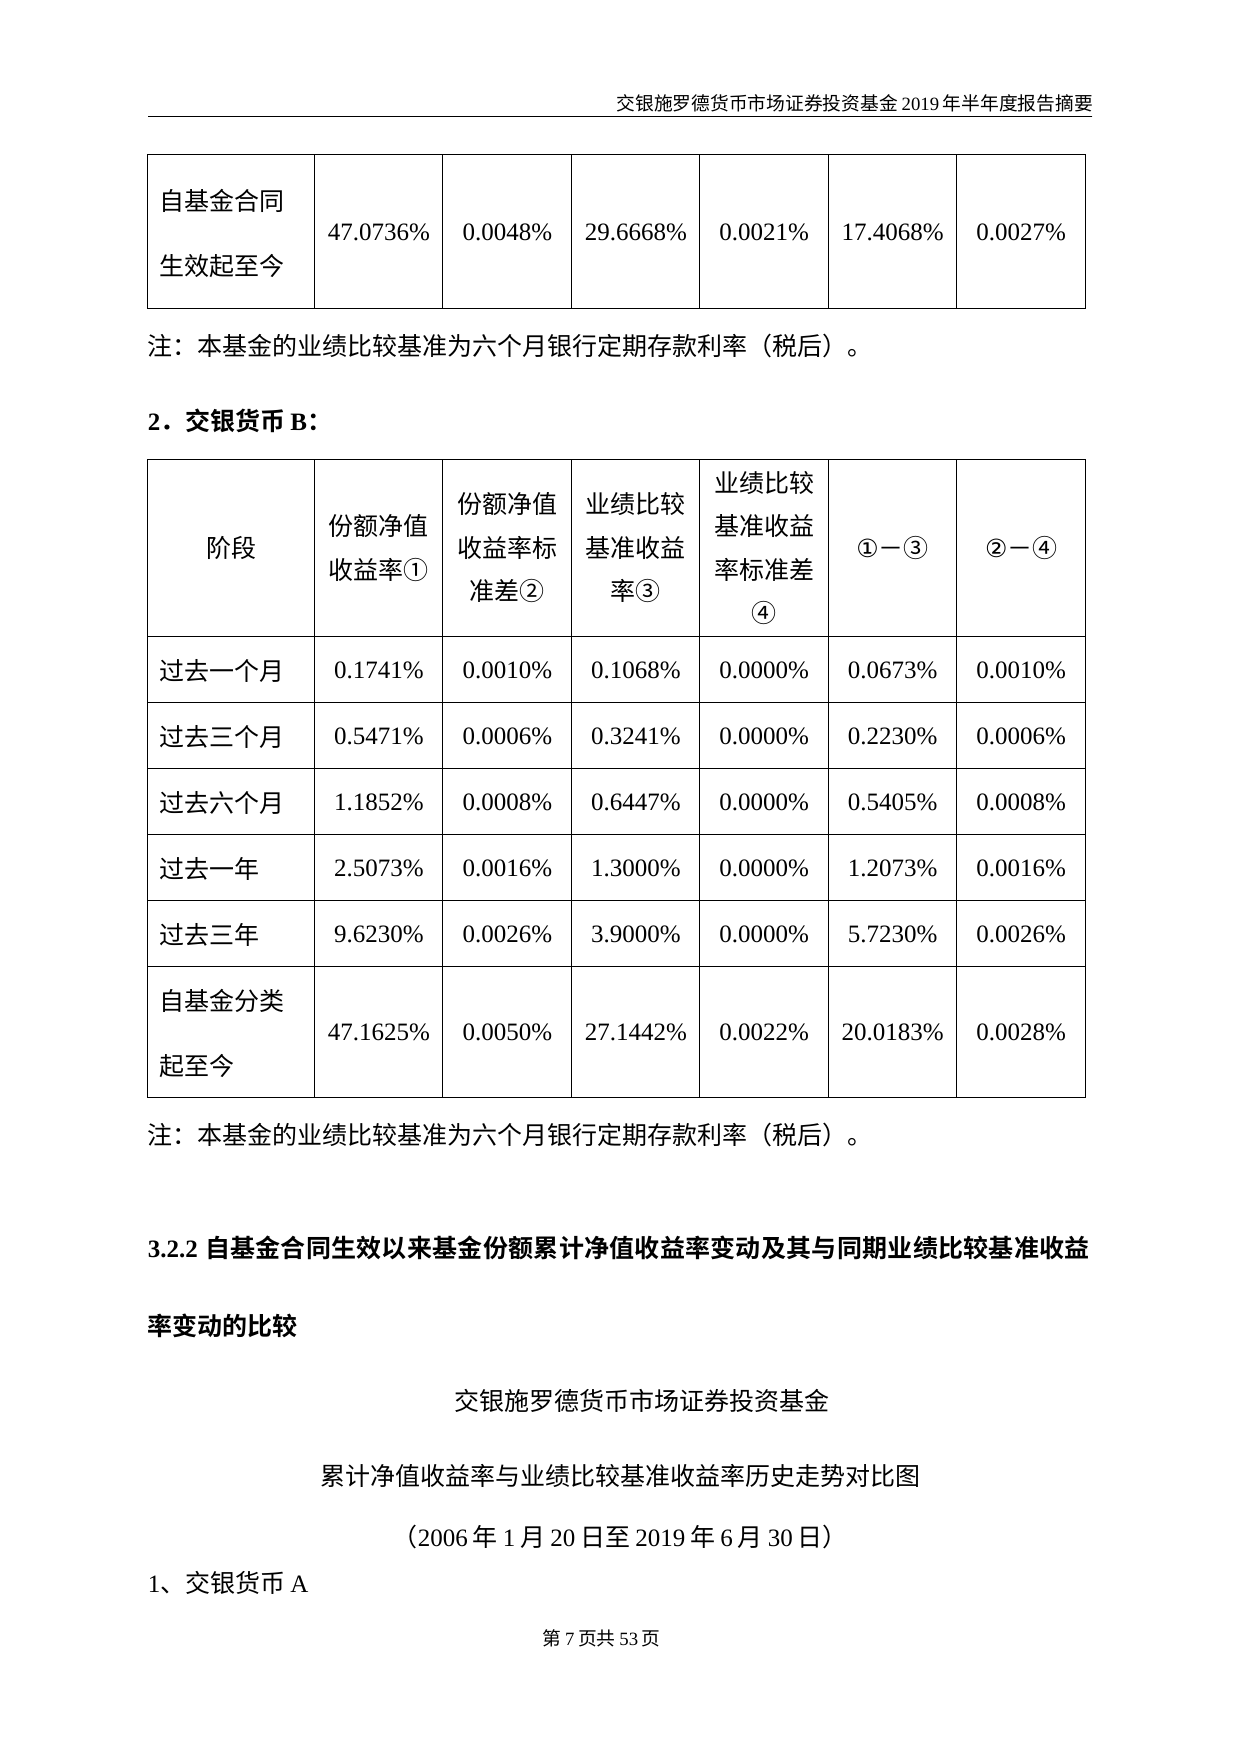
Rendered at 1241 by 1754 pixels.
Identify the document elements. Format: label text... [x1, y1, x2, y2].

table_cell 过去三个月 [148, 703, 314, 768]
table_cell 过去三年 [148, 901, 314, 966]
table_header 业绩比较基准收益率标准差④ [700, 460, 828, 636]
table_cell 0.0050% [443, 967, 571, 1097]
text 交银施罗德货币市场证券投资基金 [148, 1367, 1092, 1432]
table_cell 1.3000% [572, 835, 699, 900]
table_cell 0.0010% [443, 637, 571, 702]
text （2006年1月20日至2019年6月30日） [148, 1517, 1092, 1553]
table_cell 0.6447% [572, 769, 699, 834]
table_cell 0.0008% [957, 769, 1085, 834]
table_cell 0.0022% [700, 967, 828, 1097]
table_cell 20.0183% [829, 967, 956, 1097]
table_cell 27.1442% [572, 967, 699, 1097]
table_cell 29.6668% [572, 155, 699, 308]
text 2．交银货币B： [148, 387, 1092, 452]
table_cell 5.7230% [829, 901, 956, 966]
table_header 业绩比较基准收益率③ [572, 460, 699, 636]
table_cell 47.1625% [315, 967, 442, 1097]
table_cell 0.0026% [957, 901, 1085, 966]
table_cell 0.0021% [700, 155, 828, 308]
table_cell 17.4068% [829, 155, 956, 308]
table_cell 0.0027% [957, 155, 1085, 308]
table_cell 过去一年 [148, 835, 314, 900]
table_cell 0.0008% [443, 769, 571, 834]
table_cell 0.0000% [700, 637, 828, 702]
table_cell 0.0673% [829, 637, 956, 702]
table_header 份额净值收益率标准差② [443, 460, 571, 636]
text 累计净值收益率与业绩比较基准收益率历史走势对比图 [148, 1442, 1092, 1507]
table_cell 过去一个月 [148, 637, 314, 702]
table_cell 47.0736% [315, 155, 442, 308]
table_cell 0.0028% [957, 967, 1085, 1097]
table_cell 0.1741% [315, 637, 442, 702]
table_cell 0.3241% [572, 703, 699, 768]
table_cell 自基金合同生效起至今 [148, 155, 314, 308]
table_cell 0.1068% [572, 637, 699, 702]
table_cell 1.2073% [829, 835, 956, 900]
table_cell 过去六个月 [148, 769, 314, 834]
table_cell 0.0006% [443, 703, 571, 768]
text 注：本基金的业绩比较基准为六个月银行定期存款利率（税后）。 [148, 1101, 1092, 1166]
text 注：本基金的业绩比较基准为六个月银行定期存款利率（税后）。 [148, 312, 1092, 377]
table_header 阶段 [148, 460, 314, 636]
table_cell 0.0016% [443, 835, 571, 900]
table_cell 0.0016% [957, 835, 1085, 900]
table_header 份额净值收益率① [315, 460, 442, 636]
table_header ①－③ [829, 460, 956, 636]
table_cell 0.0000% [700, 703, 828, 768]
table_cell 0.5405% [829, 769, 956, 834]
table_cell 0.0048% [443, 155, 571, 308]
table_cell 3.9000% [572, 901, 699, 966]
table_cell 0.0010% [957, 637, 1085, 702]
table_cell 0.0000% [700, 901, 828, 966]
table_cell 0.0000% [700, 769, 828, 834]
table_cell 0.2230% [829, 703, 956, 768]
text 3.2.2 自基金合同生效以来基金份额累计净值收益率变动及其与同期业绩比较基准收益率变动的比较 [148, 1214, 1092, 1357]
table_cell 0.0026% [443, 901, 571, 966]
table_cell 2.5073% [315, 835, 442, 900]
table_cell 0.0000% [700, 835, 828, 900]
table_cell 9.6230% [315, 901, 442, 966]
table_cell 自基金分类起至今 [148, 967, 314, 1097]
table_header ②－④ [957, 460, 1085, 636]
table_cell 0.0006% [957, 703, 1085, 768]
table_cell 1.1852% [315, 769, 442, 834]
text 1、交银货币A [148, 1564, 1092, 1600]
table_cell 0.5471% [315, 703, 442, 768]
